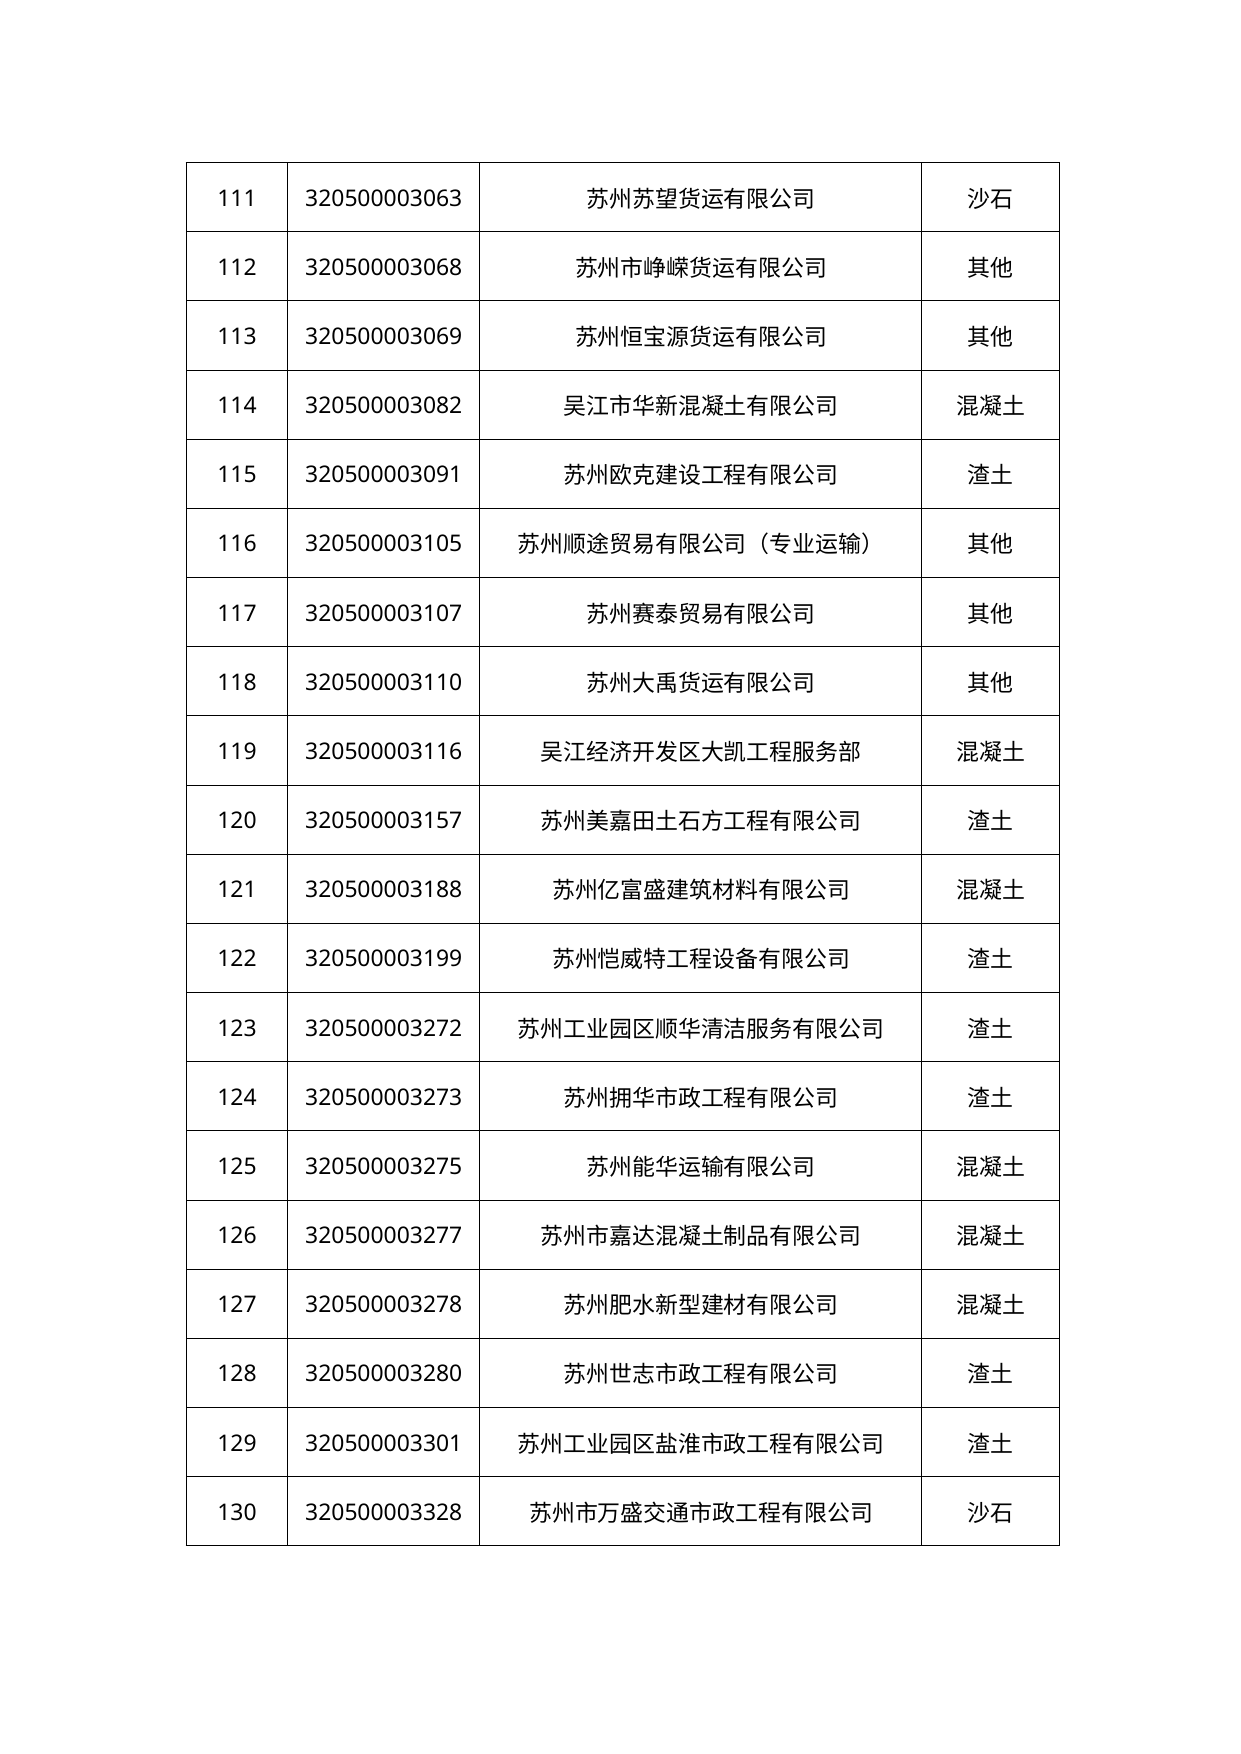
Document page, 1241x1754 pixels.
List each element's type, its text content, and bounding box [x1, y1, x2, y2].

table_cell 118 [187, 647, 287, 715]
table_cell 混凝土 [922, 371, 1059, 439]
table_cell 320500003063 [288, 163, 479, 231]
table_cell 其他 [922, 509, 1059, 577]
table_cell 112 [187, 232, 287, 300]
table_cell 130 [187, 1477, 287, 1545]
table_cell 320500003199 [288, 924, 479, 992]
table_cell 125 [187, 1131, 287, 1199]
table_cell 320500003069 [288, 301, 479, 369]
table_cell 其他 [922, 232, 1059, 300]
table_cell 吴江市华新混凝土有限公司 [480, 371, 921, 439]
table_cell 苏州恺威特工程设备有限公司 [480, 924, 921, 992]
table_cell 111 [187, 163, 287, 231]
table_cell 其他 [922, 578, 1059, 646]
table_cell 320500003275 [288, 1131, 479, 1199]
table_cell 126 [187, 1201, 287, 1269]
table_cell 114 [187, 371, 287, 439]
table_cell 127 [187, 1270, 287, 1338]
table_cell 320500003272 [288, 993, 479, 1061]
table_cell 苏州赛泰贸易有限公司 [480, 578, 921, 646]
table_cell 混凝土 [922, 1201, 1059, 1269]
table_cell 苏州能华运输有限公司 [480, 1131, 921, 1199]
table_cell 苏州美嘉田土石方工程有限公司 [480, 786, 921, 854]
table_cell 苏州苏望货运有限公司 [480, 163, 921, 231]
table_cell 320500003280 [288, 1339, 479, 1407]
table_cell 320500003328 [288, 1477, 479, 1545]
table_cell 320500003157 [288, 786, 479, 854]
table_cell 116 [187, 509, 287, 577]
table_cell 123 [187, 993, 287, 1061]
table_cell 苏州工业园区顺华清洁服务有限公司 [480, 993, 921, 1061]
table_cell 121 [187, 855, 287, 923]
table_cell 320500003188 [288, 855, 479, 923]
table_cell 渣土 [922, 786, 1059, 854]
table_cell 渣土 [922, 1339, 1059, 1407]
table_cell 沙石 [922, 163, 1059, 231]
table_cell 其他 [922, 301, 1059, 369]
table_cell 128 [187, 1339, 287, 1407]
table_cell 320500003110 [288, 647, 479, 715]
table_cell 320500003068 [288, 232, 479, 300]
table_cell 沙石 [922, 1477, 1059, 1545]
table_cell 苏州市嘉达混凝土制品有限公司 [480, 1201, 921, 1269]
table_cell 渣土 [922, 1062, 1059, 1130]
table_cell 129 [187, 1408, 287, 1476]
table_cell 320500003278 [288, 1270, 479, 1338]
table_cell 渣土 [922, 993, 1059, 1061]
table_cell 苏州欧克建设工程有限公司 [480, 440, 921, 508]
table_cell 苏州工业园区盐淮市政工程有限公司 [480, 1408, 921, 1476]
table_cell 122 [187, 924, 287, 992]
table_cell 320500003107 [288, 578, 479, 646]
table_cell 混凝土 [922, 716, 1059, 784]
table_cell 320500003277 [288, 1201, 479, 1269]
table_cell 苏州肥水新型建材有限公司 [480, 1270, 921, 1338]
table_cell 苏州大禹货运有限公司 [480, 647, 921, 715]
table_cell 120 [187, 786, 287, 854]
table_cell 115 [187, 440, 287, 508]
table_cell 苏州拥华市政工程有限公司 [480, 1062, 921, 1130]
table_cell 320500003273 [288, 1062, 479, 1130]
table_cell 渣土 [922, 440, 1059, 508]
table_cell 混凝土 [922, 855, 1059, 923]
table_cell 苏州恒宝源货运有限公司 [480, 301, 921, 369]
table_cell 苏州亿富盛建筑材料有限公司 [480, 855, 921, 923]
table_cell 320500003116 [288, 716, 479, 784]
table_cell 其他 [922, 647, 1059, 715]
table_cell 渣土 [922, 924, 1059, 992]
table_cell 320500003105 [288, 509, 479, 577]
table_cell 124 [187, 1062, 287, 1130]
table_cell 苏州世志市政工程有限公司 [480, 1339, 921, 1407]
table_cell 苏州市万盛交通市政工程有限公司 [480, 1477, 921, 1545]
table_cell 113 [187, 301, 287, 369]
table_cell 渣土 [922, 1408, 1059, 1476]
table_cell 320500003082 [288, 371, 479, 439]
table_cell 320500003301 [288, 1408, 479, 1476]
table_cell 吴江经济开发区大凯工程服务部 [480, 716, 921, 784]
table_cell 117 [187, 578, 287, 646]
table_cell 混凝土 [922, 1270, 1059, 1338]
table_cell 苏州顺途贸易有限公司（专业运输） [480, 509, 921, 577]
table_cell 混凝土 [922, 1131, 1059, 1199]
table_cell 320500003091 [288, 440, 479, 508]
table_cell 苏州市峥嵘货运有限公司 [480, 232, 921, 300]
table_cell 119 [187, 716, 287, 784]
